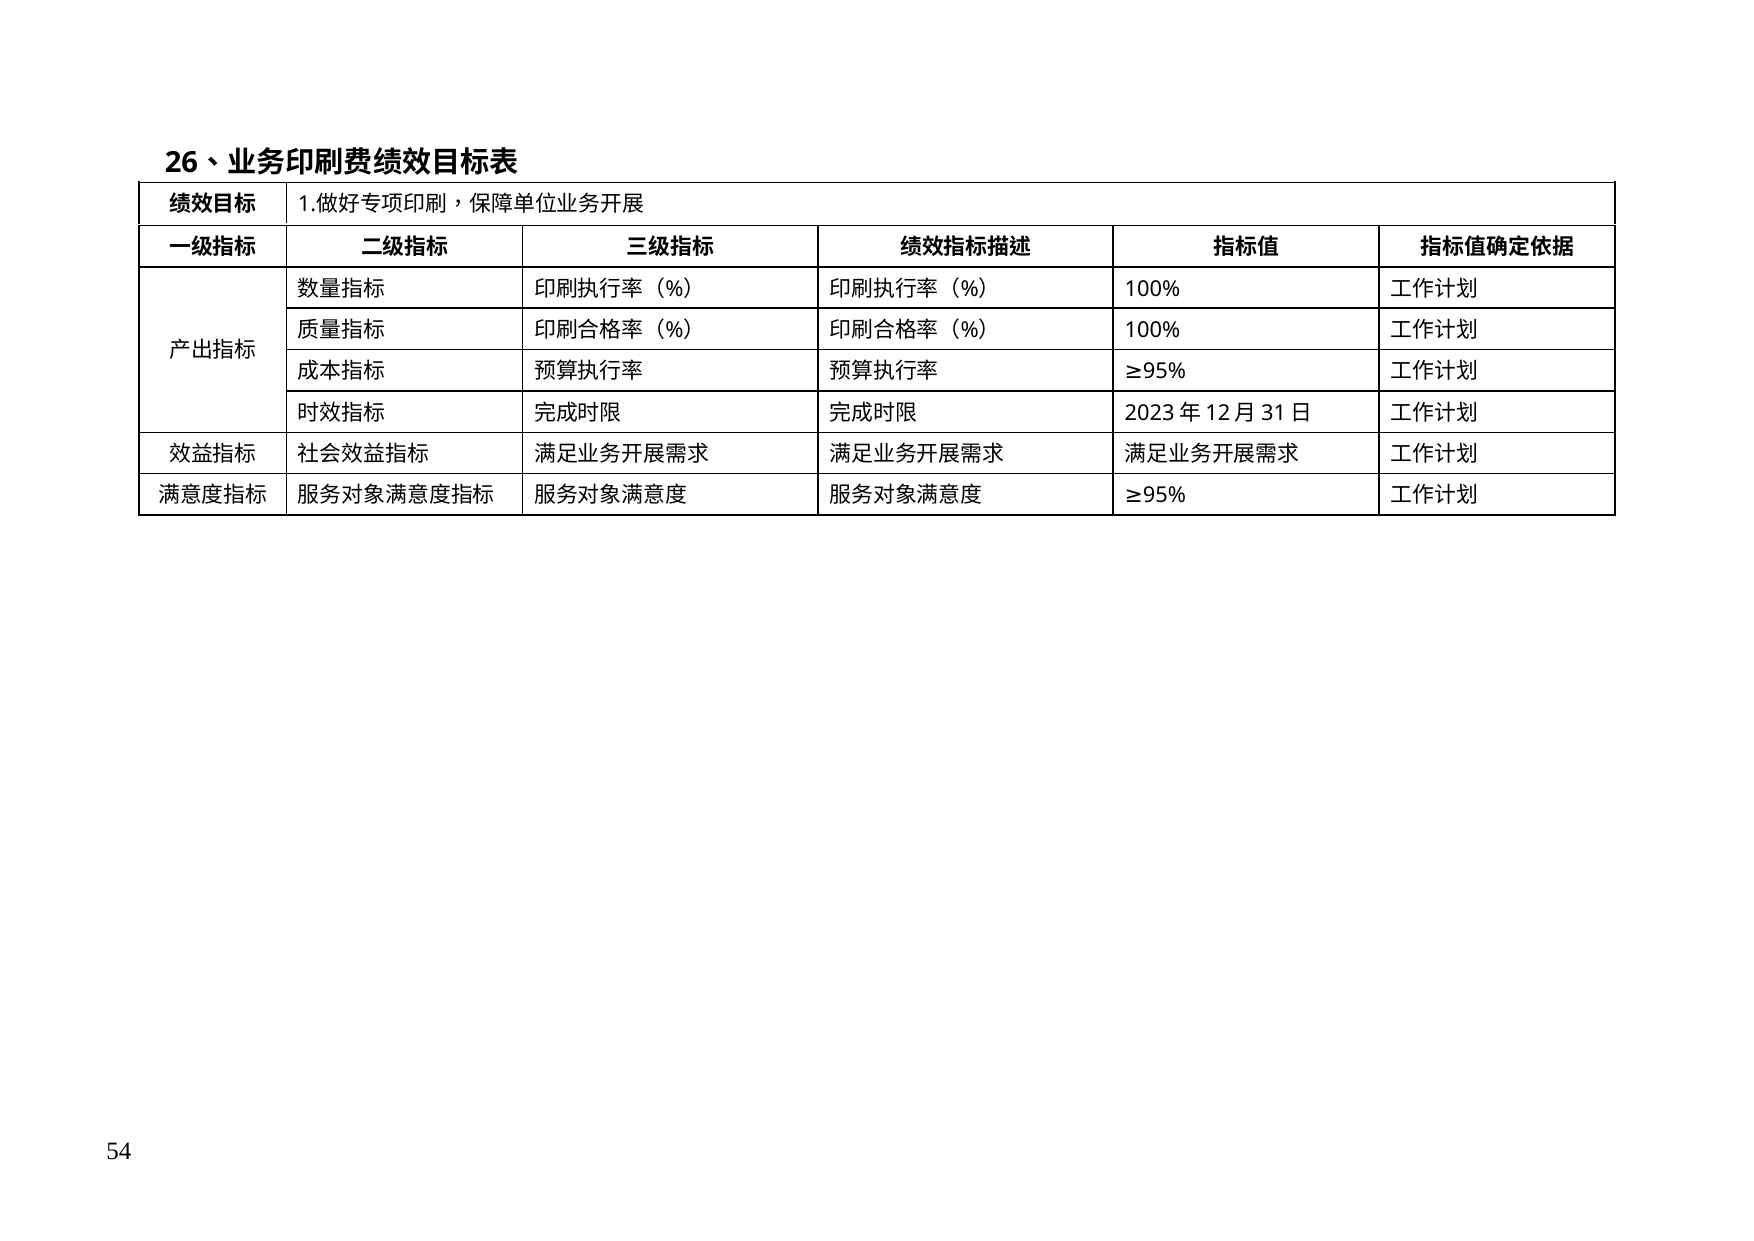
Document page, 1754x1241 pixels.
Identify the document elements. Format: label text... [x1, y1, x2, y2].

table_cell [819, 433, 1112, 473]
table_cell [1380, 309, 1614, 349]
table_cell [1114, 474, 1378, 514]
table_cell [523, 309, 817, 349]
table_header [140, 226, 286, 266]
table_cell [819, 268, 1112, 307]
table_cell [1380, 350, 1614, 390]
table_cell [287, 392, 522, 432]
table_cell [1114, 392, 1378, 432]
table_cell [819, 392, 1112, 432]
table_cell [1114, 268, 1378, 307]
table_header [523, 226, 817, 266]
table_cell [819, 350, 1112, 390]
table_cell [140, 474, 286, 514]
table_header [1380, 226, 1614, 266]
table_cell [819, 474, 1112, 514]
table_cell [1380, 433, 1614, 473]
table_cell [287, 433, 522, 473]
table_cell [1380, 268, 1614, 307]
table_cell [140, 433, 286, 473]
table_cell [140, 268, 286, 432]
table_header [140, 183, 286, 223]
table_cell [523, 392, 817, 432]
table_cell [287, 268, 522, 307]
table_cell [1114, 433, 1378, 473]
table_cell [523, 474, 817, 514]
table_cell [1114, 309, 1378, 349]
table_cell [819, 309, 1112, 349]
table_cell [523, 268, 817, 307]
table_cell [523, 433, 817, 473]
text 26、业务印刷费绩效目标表 [106, 142, 1648, 181]
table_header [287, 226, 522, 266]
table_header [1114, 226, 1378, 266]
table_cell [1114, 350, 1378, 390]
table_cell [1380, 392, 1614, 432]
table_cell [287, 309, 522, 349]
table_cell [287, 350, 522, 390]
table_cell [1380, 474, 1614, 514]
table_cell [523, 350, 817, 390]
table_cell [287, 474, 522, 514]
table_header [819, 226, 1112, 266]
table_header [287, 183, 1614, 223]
